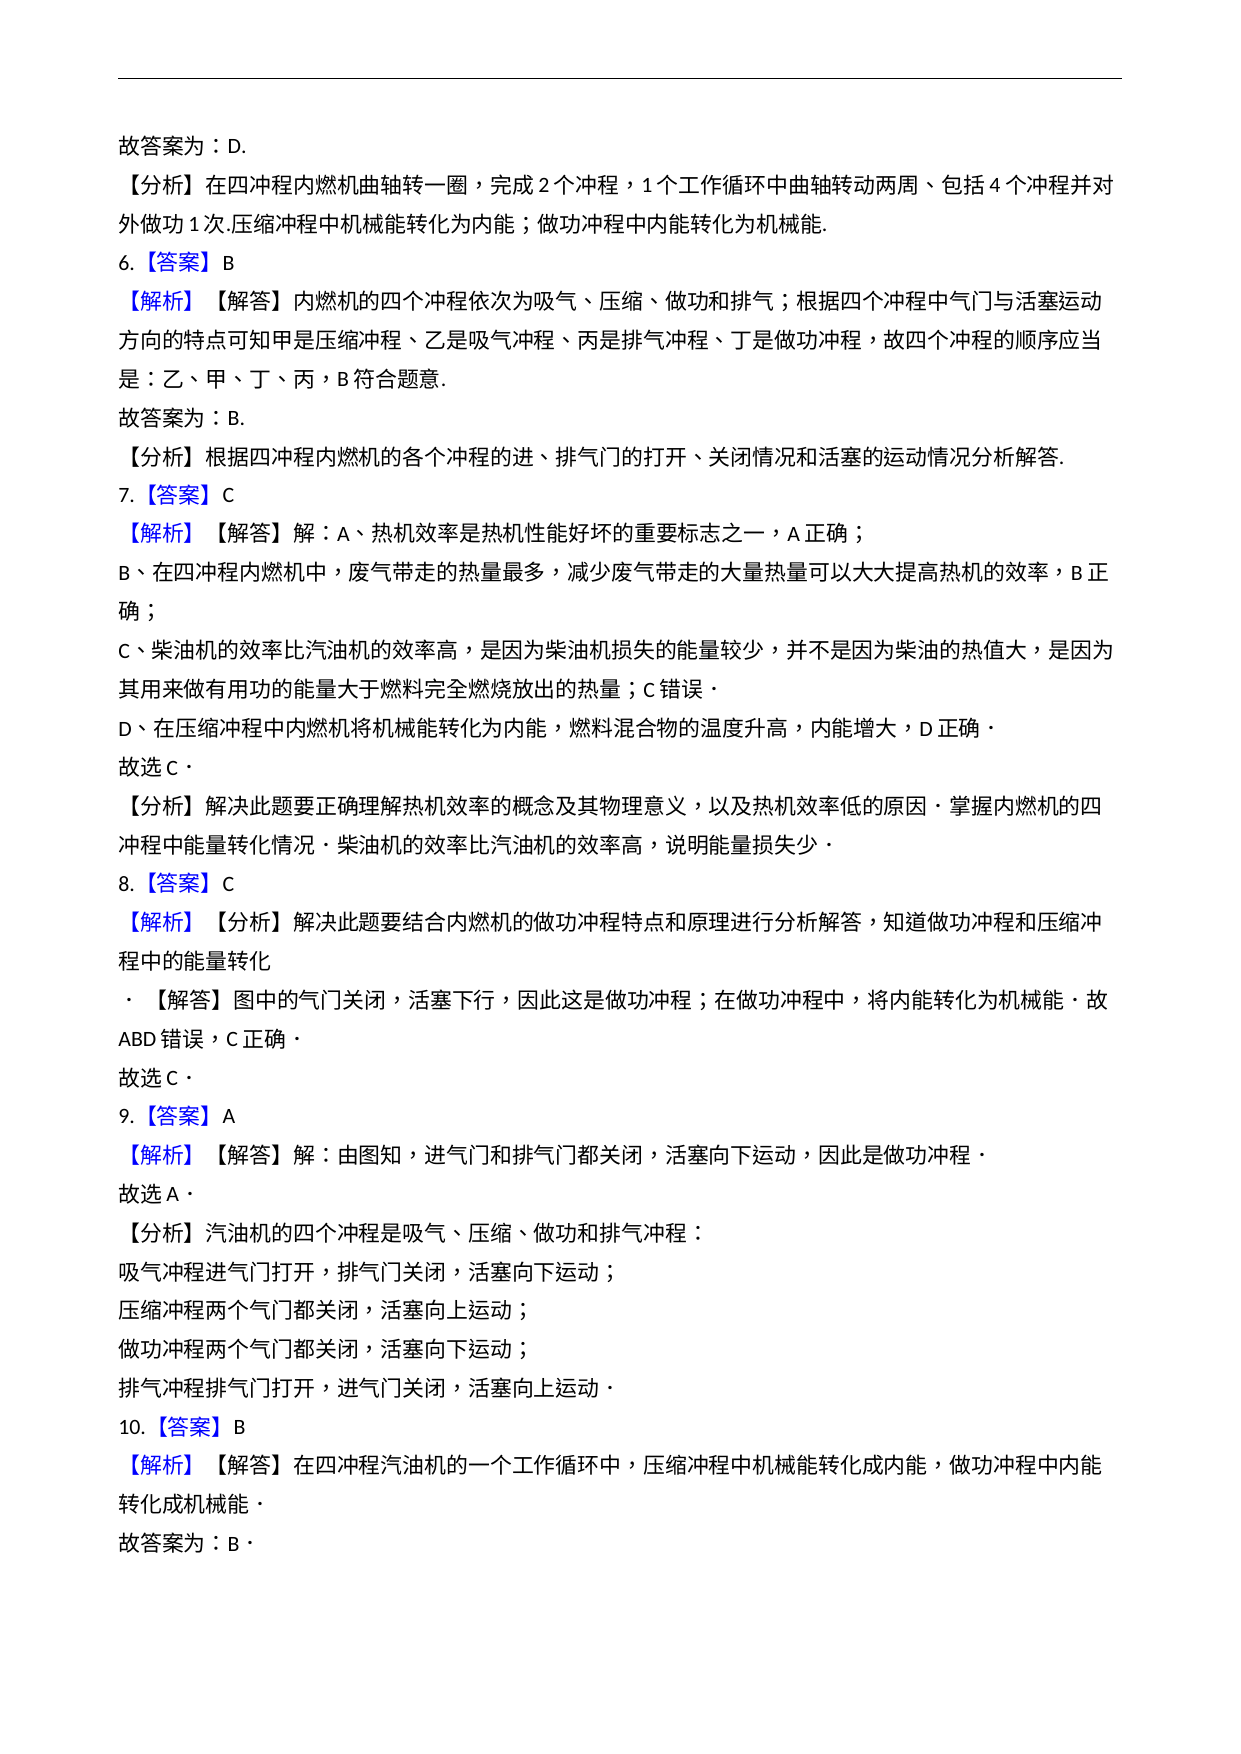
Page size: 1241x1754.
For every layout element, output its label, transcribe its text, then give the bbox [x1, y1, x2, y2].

text 【解析】【解答】解：A、热机效率是热机性能好坏的重要标志之一，A正确； B、在四冲程内燃机中，废气带走的热量最多，减少废气带走的大量热量可以大大提高热机的效率，B正确； C、柴油机的效率比汽油机的效率高，是因为柴油机损失的能量较少，并不是因为柴油的热值大，是因为其用来做有用功的能量大于燃料完全燃烧放出的热量；C错误． D、在压缩冲程中内燃机将机械能转化为内能，燃料混合物的温度升高，内能增大，D正确． 故选C． 【分析】解决此题要正确理解热机效率的概念及其物理意义，以及热机效率低的原因．掌握内燃机的四冲程中能量转化情况．柴油机的效率比汽油机的效率高，说明能量损失少． [118, 517, 1122, 861]
text 6.【答案】B [118, 246, 1122, 278]
text 【解析】【解答】解：由图知，进气门和排气门都关闭，活塞向下运动，因此是做功冲程． 故选A． 【分析】汽油机的四个冲程是吸气、压缩、做功和排气冲程： 吸气冲程进气门打开，排气门关闭，活塞向下运动； 压缩冲程两个气门都关闭，活塞向上运动； 做功冲程两个气门都关闭，活塞向下运动； 排气冲程排气门打开，进气门关闭，活塞向上运动． [118, 1138, 1122, 1404]
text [118, 129, 1122, 240]
text 【解析】【解答】内燃机的四个冲程依次为吸气、压缩、做功和排气；根据四个冲程中气门与活塞运动方向的特点可知甲是压缩冲程、乙是吸气冲程、丙是排气冲程、丁是做功冲程，故四个冲程的顺序应当是：乙、甲、丁、丙，B符合题意. 故答案为：B. 【分析】根据四冲程内燃机的各个冲程的进、排气门的打开、关闭情况和活塞的运动情况分析解答. [118, 284, 1122, 473]
text 9.【答案】A [118, 1100, 1122, 1132]
text 7.【答案】C [118, 478, 1122, 511]
text 【解析】【分析】解决此题要结合内燃机的做功冲程特点和原理进行分析解答，知道做功冲程和压缩冲程中的能量转化 ． 【解答】图中的气门关闭，活塞下行，因此这是做功冲程；在做功冲程中，将内能转化为机械能．故ABD错误，C正确． 故选C． [118, 906, 1122, 1094]
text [118, 1449, 1122, 1559]
text 10.【答案】B [118, 1410, 1122, 1443]
text 8.【答案】C [118, 867, 1122, 899]
